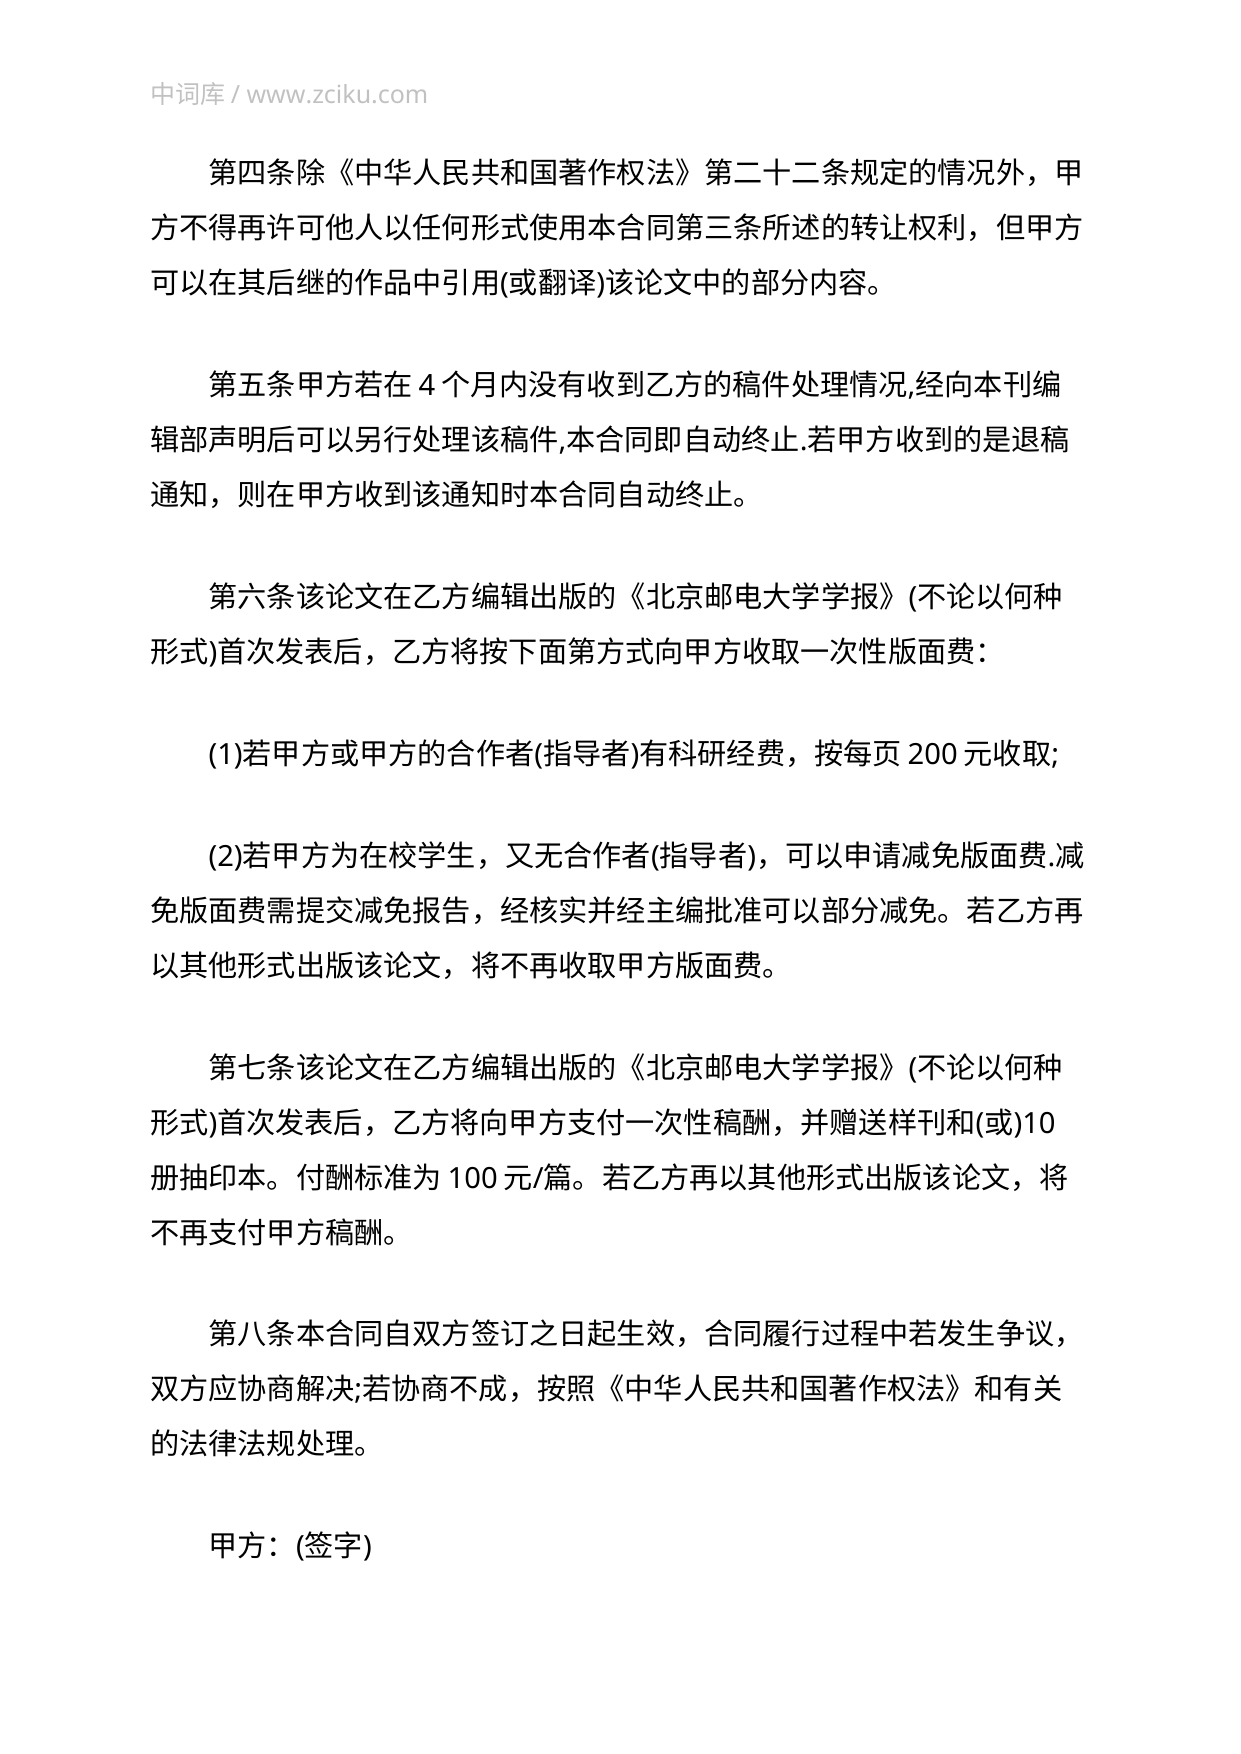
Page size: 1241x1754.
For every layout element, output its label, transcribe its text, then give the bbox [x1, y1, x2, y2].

text 第四条除《中华人民共和国著作权法》第二十二条规定的情况外，甲方不得再许可他人以任何形式使用本合同第三条所述的转让权利，但甲方可以在其后继的作品中引用(或翻译)该论文中的部分内容。 [150, 150, 1090, 302]
text 第八条本合同自双方签订之日起生效，合同履行过程中若发生争议，双方应协商解决;若协商不成，按照《中华人民共和国著作权法》和有关的法律法规处理。 [150, 1311, 1090, 1463]
text 第五条甲方若在4个月内没有收到乙方的稿件处理情况,经向本刊编辑部声明后可以另行处理该稿件,本合同即自动终止.若甲方收到的是退稿通知，则在甲方收到该通知时本合同自动终止。 [150, 362, 1090, 514]
text 第七条该论文在乙方编辑出版的《北京邮电大学学报》(不论以何种形式)首次发表后，乙方将向甲方支付一次性稿酬，并赠送样刊和(或)10册抽印本。付酬标准为100元/篇。若乙方再以其他形式出版该论文，将不再支付甲方稿酬。 [150, 1044, 1090, 1251]
text 第六条该论文在乙方编辑出版的《北京邮电大学学报》(不论以何种形式)首次发表后，乙方将按下面第方式向甲方收取一次性版面费： [150, 573, 1090, 671]
text (1)若甲方或甲方的合作者(指导者)有科研经费，按每页200元收取; [150, 731, 1090, 773]
text 甲方：(签字) [150, 1523, 1090, 1565]
text (2)若甲方为在校学生，又无合作者(指导者)，可以申请减免版面费.减免版面费需提交减免报告，经核实并经主编批准可以部分减免。若乙方再以其他形式出版该论文，将不再收取甲方版面费。 [150, 832, 1090, 985]
